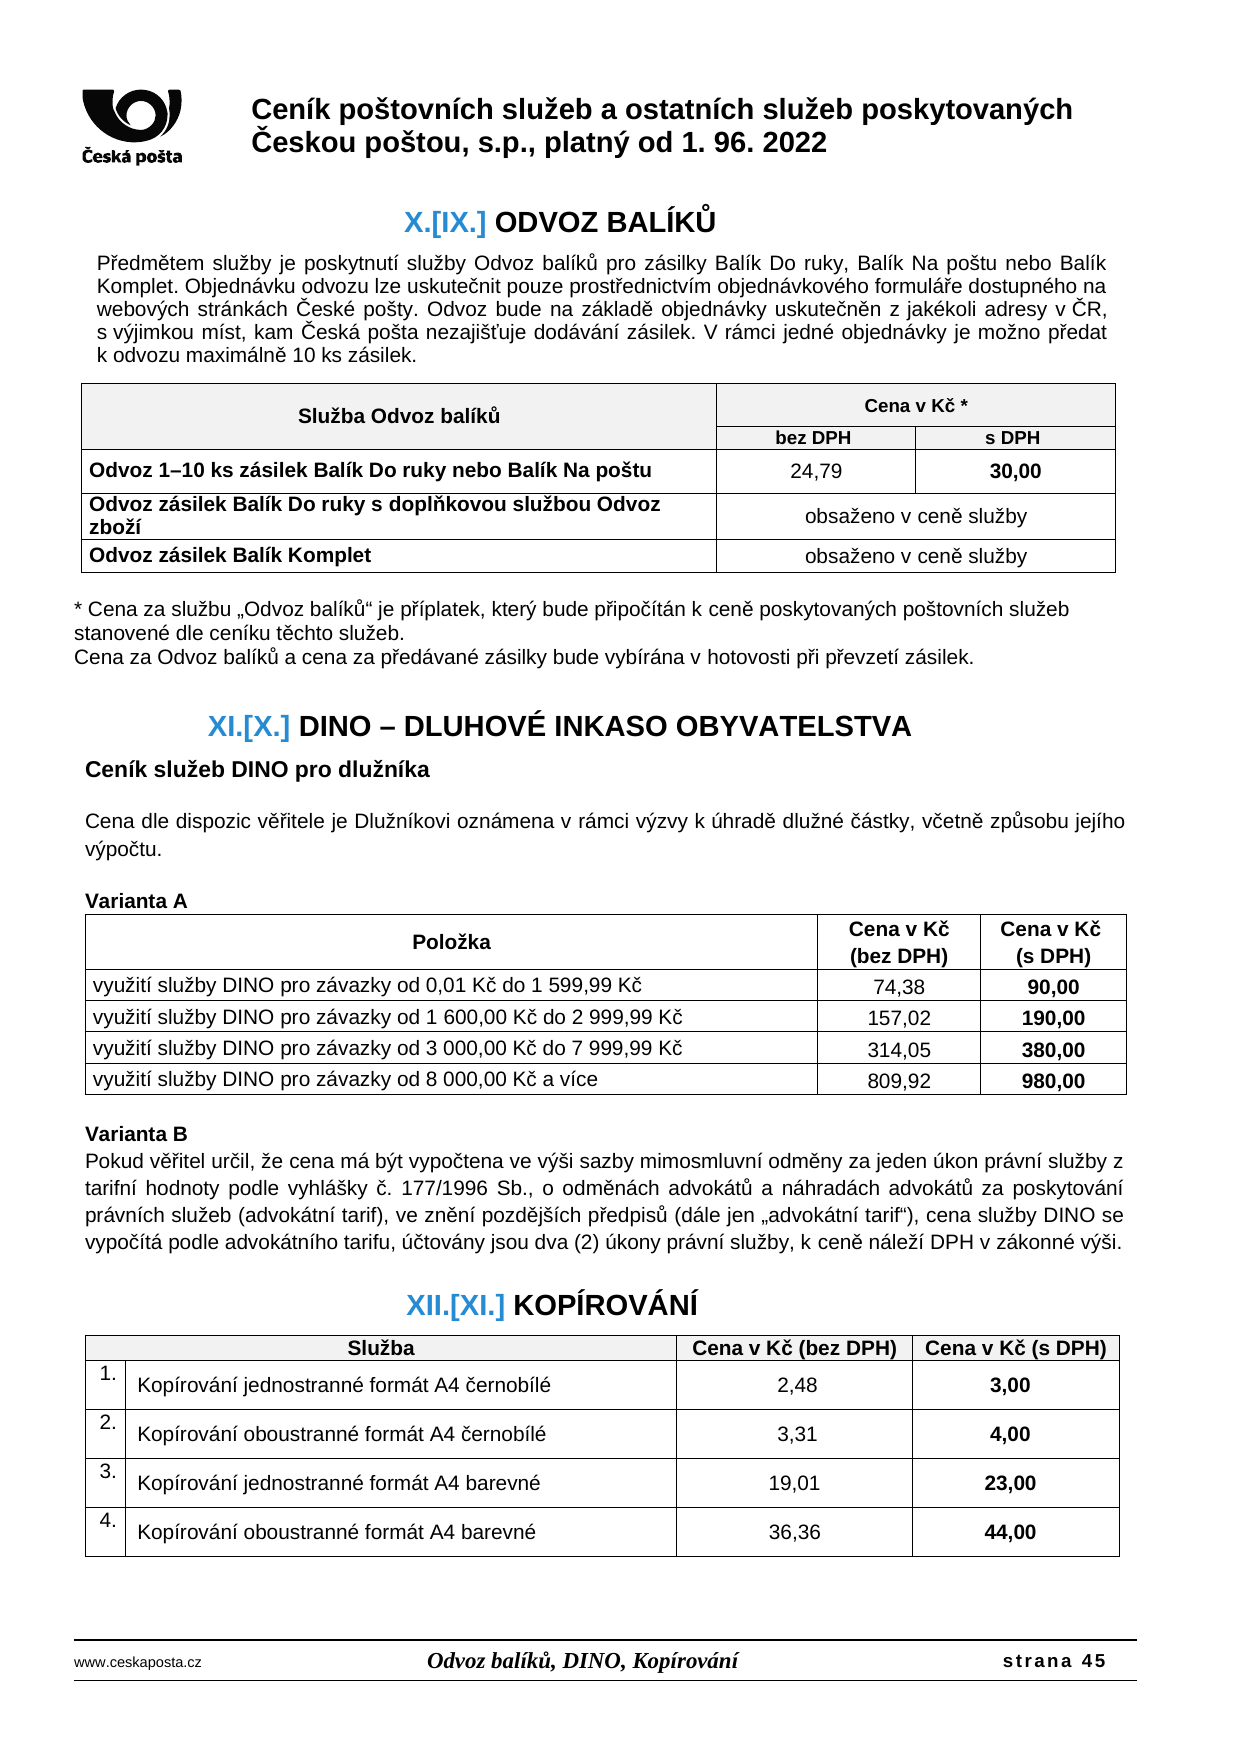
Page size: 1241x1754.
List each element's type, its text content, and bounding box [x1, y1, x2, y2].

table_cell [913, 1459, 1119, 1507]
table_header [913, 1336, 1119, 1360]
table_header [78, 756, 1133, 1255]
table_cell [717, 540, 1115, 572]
text Cena za Odvoz balíků a cena za předávané zásilky bude vybírána v hotovosti při převzetí zásilek. [74, 645, 1137, 669]
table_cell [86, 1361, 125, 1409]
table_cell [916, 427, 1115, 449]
subtitle DINO – DLUHOVÉ INKASO OBYVATELSTVA [74, 708, 1137, 743]
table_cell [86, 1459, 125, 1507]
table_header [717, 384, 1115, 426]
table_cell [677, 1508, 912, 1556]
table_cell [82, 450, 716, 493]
subtitle KOPÍROVÁNÍ [74, 1287, 1137, 1322]
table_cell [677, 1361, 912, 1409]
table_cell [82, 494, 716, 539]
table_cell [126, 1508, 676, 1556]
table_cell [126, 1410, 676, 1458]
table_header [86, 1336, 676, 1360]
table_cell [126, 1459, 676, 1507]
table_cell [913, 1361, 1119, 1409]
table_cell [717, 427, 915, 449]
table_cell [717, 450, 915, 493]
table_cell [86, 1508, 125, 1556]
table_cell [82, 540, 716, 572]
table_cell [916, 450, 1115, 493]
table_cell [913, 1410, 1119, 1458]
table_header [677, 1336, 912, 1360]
subtitle ODVOZ BALÍKŮ [74, 204, 1137, 240]
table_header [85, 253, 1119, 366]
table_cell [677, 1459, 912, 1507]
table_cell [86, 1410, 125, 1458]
text * Cena za službu „Odvoz balíků“ je příplatek, který bude připočítán k ceně poskytovaných poštovních služeb stanovené dle ceníku těchto služeb. [74, 597, 1137, 645]
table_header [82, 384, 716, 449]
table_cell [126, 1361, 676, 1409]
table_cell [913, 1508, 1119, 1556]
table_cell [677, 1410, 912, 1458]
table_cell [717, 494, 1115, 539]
